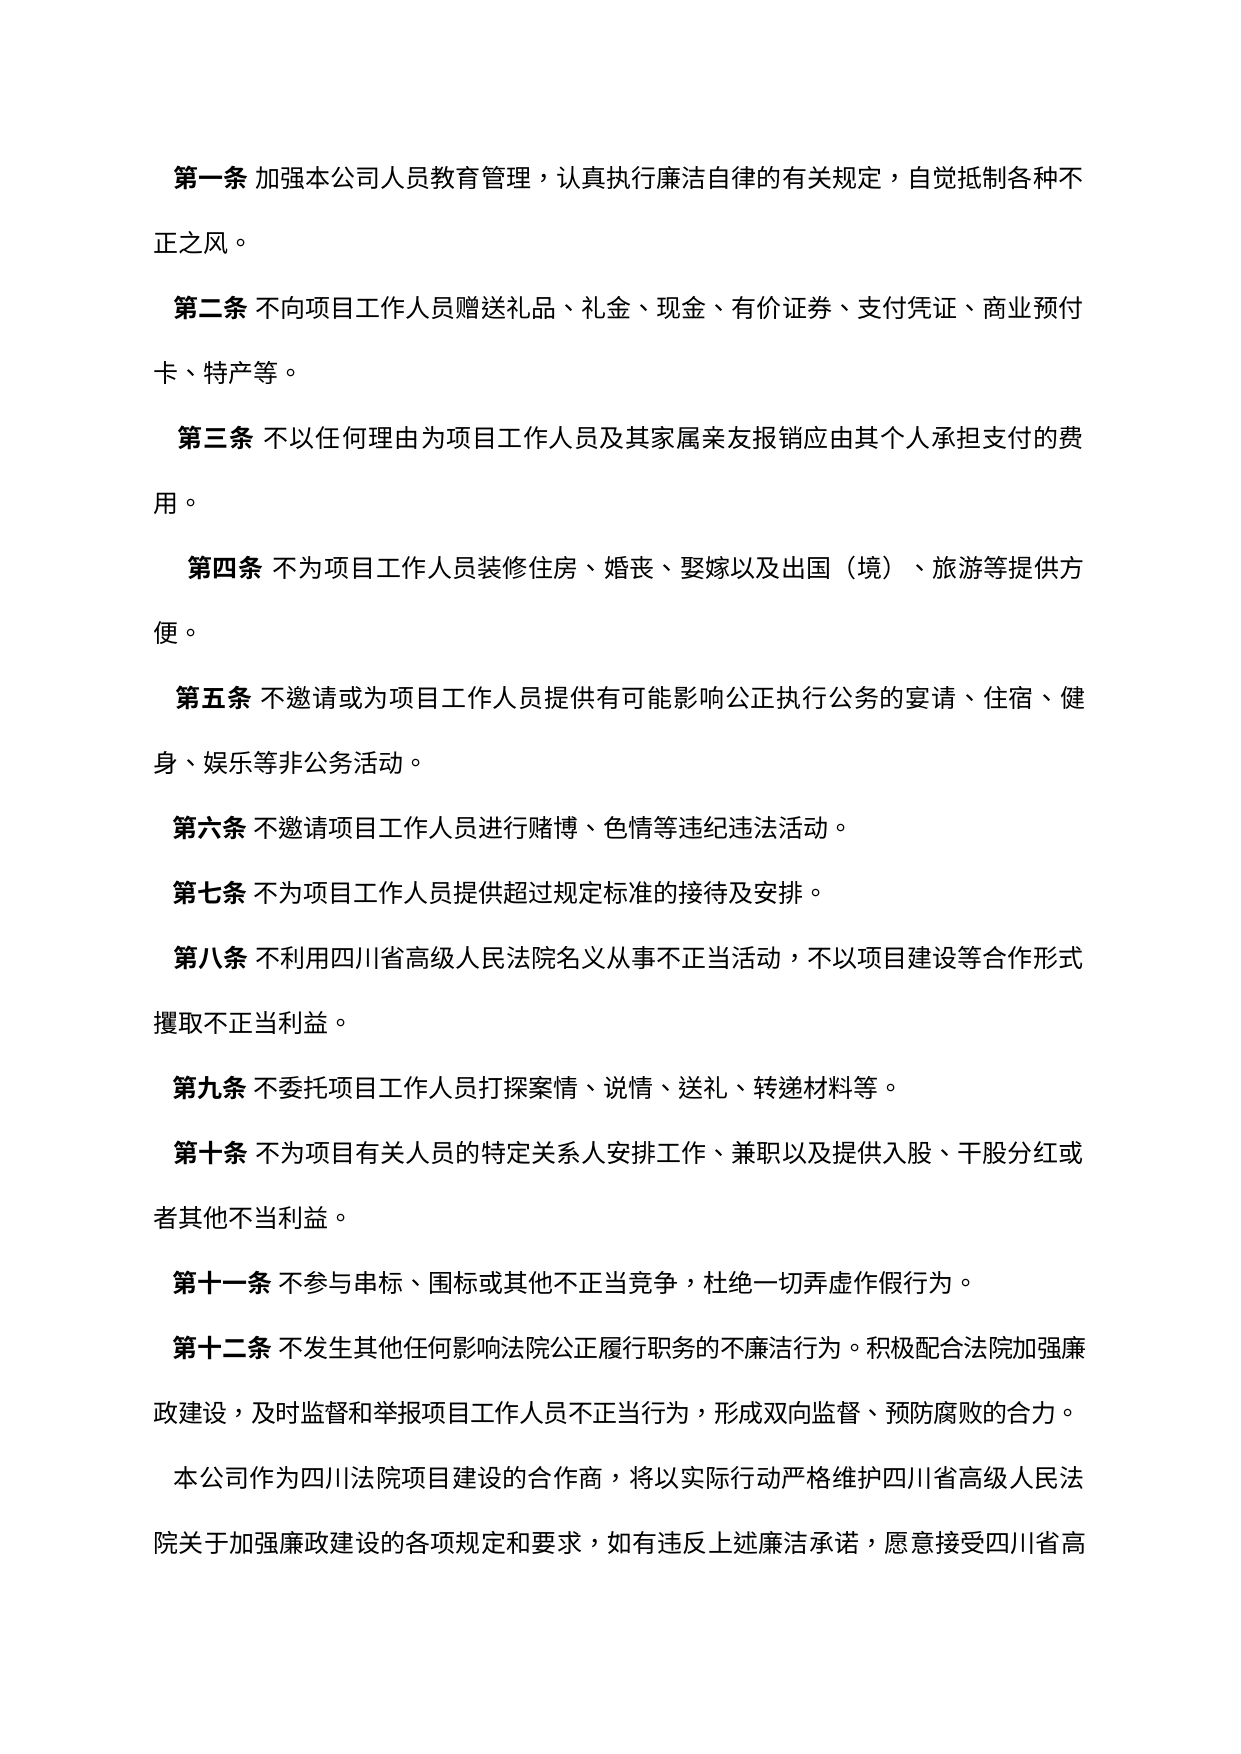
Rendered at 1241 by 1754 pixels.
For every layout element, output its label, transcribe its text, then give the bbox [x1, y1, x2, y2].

text 第四条 不为项目工作人员装修住房、婚丧、娶嫁以及出国（境）、旅游等提供方便。 [153, 536, 1087, 666]
text 第三条 不以任何理由为项目工作人员及其家属亲友报销应由其个人承担支付的费用。 [153, 406, 1087, 536]
text 第十条 不为项目有关人员的特定关系人安排工作、兼职以及提供入股、干股分红或者其他不当利益。 [153, 1121, 1087, 1251]
text 第二条 不向项目工作人员赠送礼品、礼金、现金、有价证券、支付凭证、商业预付卡、特产等。 [153, 276, 1087, 406]
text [153, 1446, 1087, 1576]
text 第十一条 不参与串标、围标或其他不正当竞争，杜绝一切弄虚作假行为。 [153, 1251, 1087, 1316]
text 第六条 不邀请项目工作人员进行赌博、色情等违纪违法活动。 [153, 796, 1087, 861]
text 第一条 加强本公司人员教育管理，认真执行廉洁自律的有关规定，自觉抵制各种不正之风。 [153, 146, 1087, 276]
text 第九条 不委托项目工作人员打探案情、说情、送礼、转递材料等。 [153, 1056, 1087, 1121]
text 第五条 不邀请或为项目工作人员提供有可能影响公正执行公务的宴请、住宿、健身、娱乐等非公务活动。 [153, 666, 1087, 796]
text 第七条 不为项目工作人员提供超过规定标准的接待及安排。 [153, 861, 1087, 926]
text 第十二条 不发生其他任何影响法院公正履行职务的不廉洁行为。积极配合法院加强廉政建设，及时监督和举报项目工作人员不正当行为，形成双向监督、预防腐败的合力。 [153, 1316, 1087, 1446]
text 第八条 不利用四川省高级人民法院名义从事不正当活动，不以项目建设等合作形式攫取不正当利益。 [153, 926, 1087, 1056]
